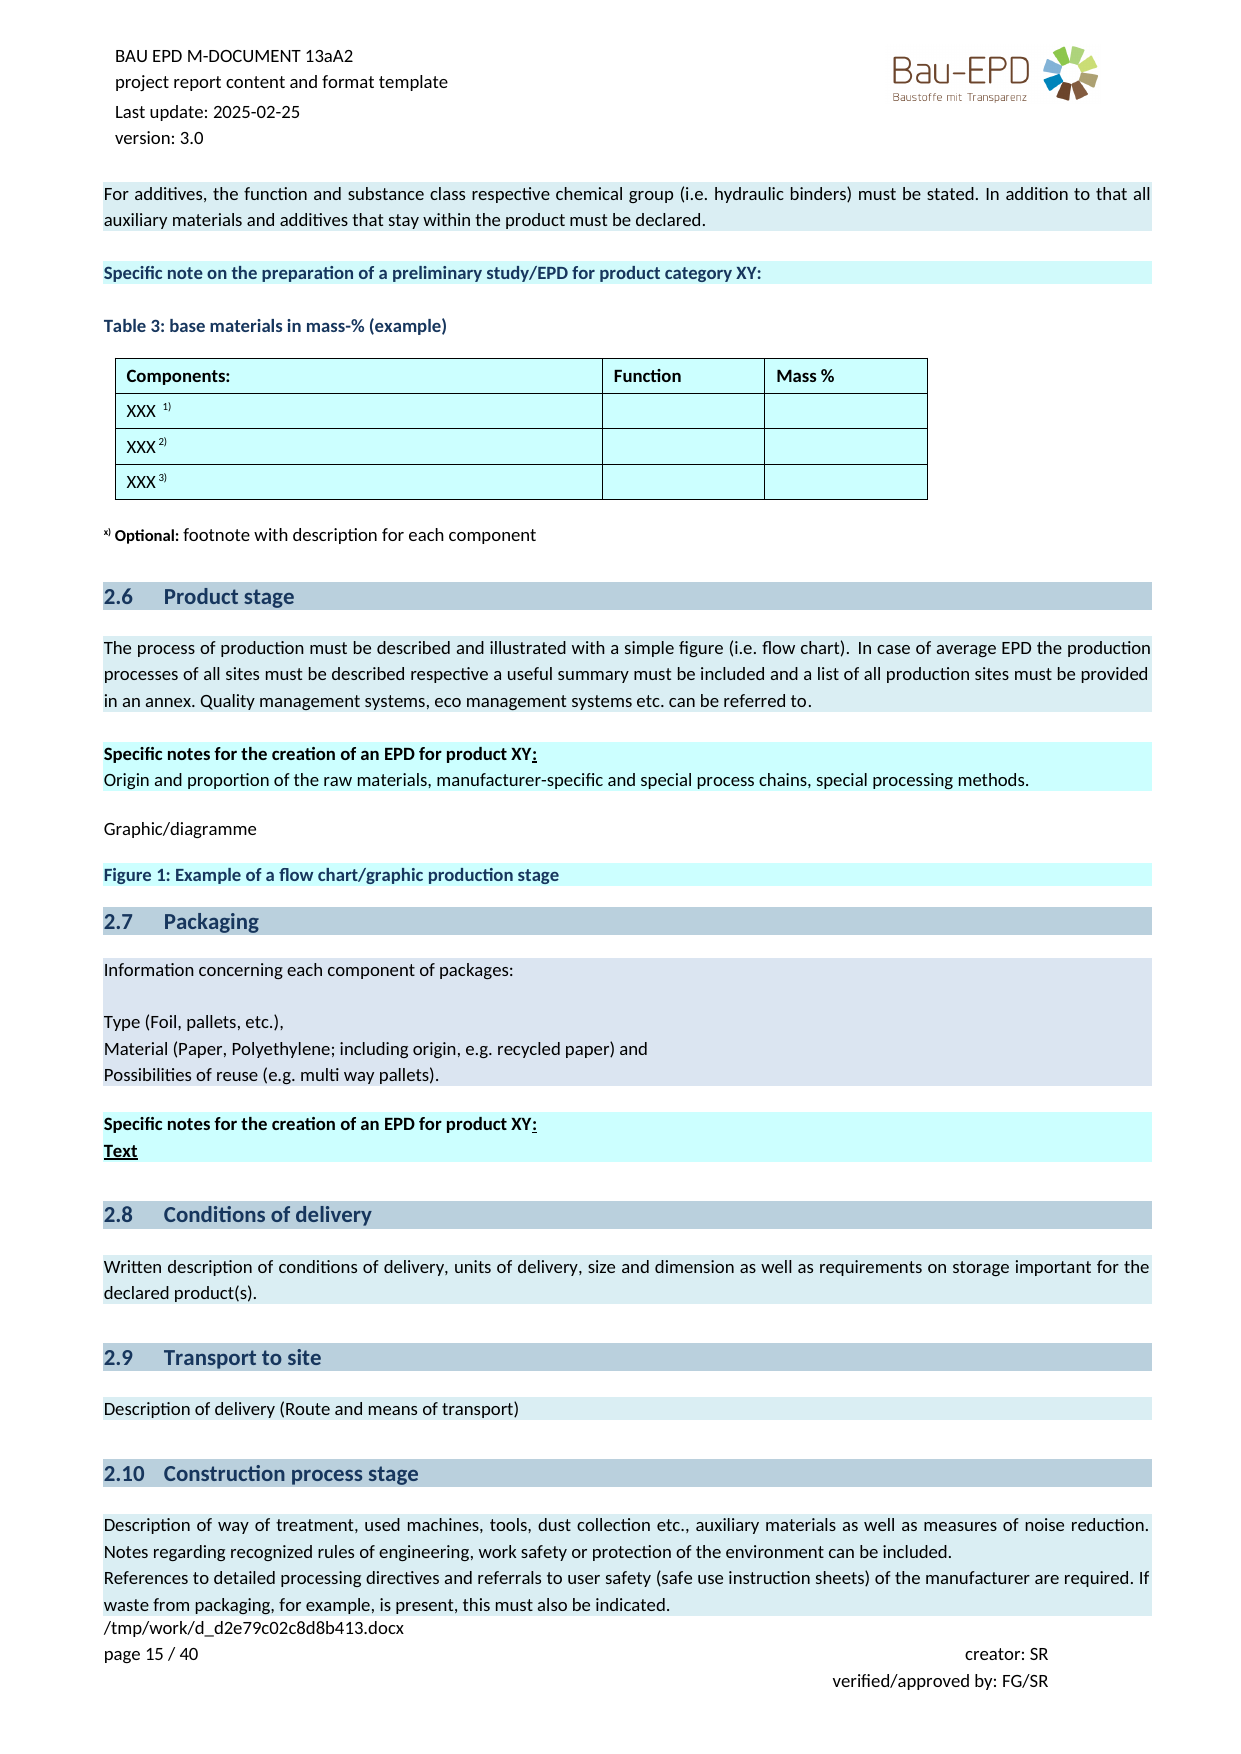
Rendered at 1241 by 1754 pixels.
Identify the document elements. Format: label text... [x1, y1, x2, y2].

subtitle Transport to site [103, 1343, 1152, 1371]
text Figure 1: Example of a flow chart/graphic production stage [103, 863, 1152, 886]
list Type (Foil, pallets, etc.), [103, 1011, 1152, 1033]
text The process of production must be described and illustrated with a simple figure (i.e. flow chart). In case of average EPD the production processes of all sites must be described respective a useful summary must be included and a list of all production sites must be provided in an annex. Quality management systems, eco management systems etc. can be referred to. [103, 636, 1152, 712]
table_cell XXX 3) [116, 465, 602, 499]
text Text [103, 1139, 1152, 1162]
text Specific notes for the creation of an EPD for product XY: [103, 1112, 1152, 1135]
text Graphic/diagramme [103, 817, 1152, 840]
text References to detailed processing directives and referrals to user safety (safe use instruction sheets) of the manufacturer are required. If waste from packaging, for example, is present, this must also be indicated. [103, 1566, 1152, 1616]
subtitle Packaging [103, 907, 1152, 935]
text For additives, the function and substance class respective chemical group (i.e. hydraulic binders) must be stated. In addition to that all auxiliary materials and additives that stay within the product must be declared. [103, 182, 1152, 231]
text Description of way of treatment, used machines, tools, dust collection etc., auxiliary materials as well as measures of noise reduction. Notes regarding recognized rules of engineering, work safety or protection of the environment can be included. [103, 1514, 1152, 1563]
text Origin and proportion of the raw materials, manufacturer-specific and special process chains, special processing methods. [103, 768, 1152, 791]
subtitle Construction process stage [103, 1459, 1152, 1487]
subtitle Conditions of delivery [103, 1201, 1152, 1229]
text Description of delivery (Route and means of transport) [103, 1397, 1152, 1420]
table_cell [765, 429, 927, 464]
table_cell [765, 465, 927, 499]
table_cell [603, 429, 764, 464]
table_cell XXX 1) [116, 394, 602, 428]
table_cell [765, 394, 927, 428]
text Specific notes for the creation of an EPD for product XY: [103, 742, 1152, 764]
text Table 3: base materials in mass-% (example) [103, 314, 1152, 337]
table_header Components: [116, 359, 602, 393]
table_header Mass % [765, 359, 927, 393]
text x) Optional: footnote with description for each component [103, 523, 1152, 546]
text Specific note on the preparation of a preliminary study/EPD for product category XY: [103, 261, 1152, 284]
picture [885, 44, 1101, 104]
table_cell [603, 465, 764, 499]
list Material (Paper, Polyethylene; including origin, e.g. recycled paper) and [103, 1037, 1152, 1060]
text Information concerning each component of packages: [103, 958, 1152, 981]
table_cell XXX 2) [116, 429, 602, 464]
subtitle Product stage [103, 582, 1152, 610]
table_header Function [603, 359, 764, 393]
table_cell [603, 394, 764, 428]
text Possibilities of reuse (e.g. multi way pallets). [103, 1063, 1152, 1086]
text Written description of conditions of delivery, units of delivery, size and dimension as well as requirements on storage important for the declared product(s). [103, 1255, 1152, 1304]
